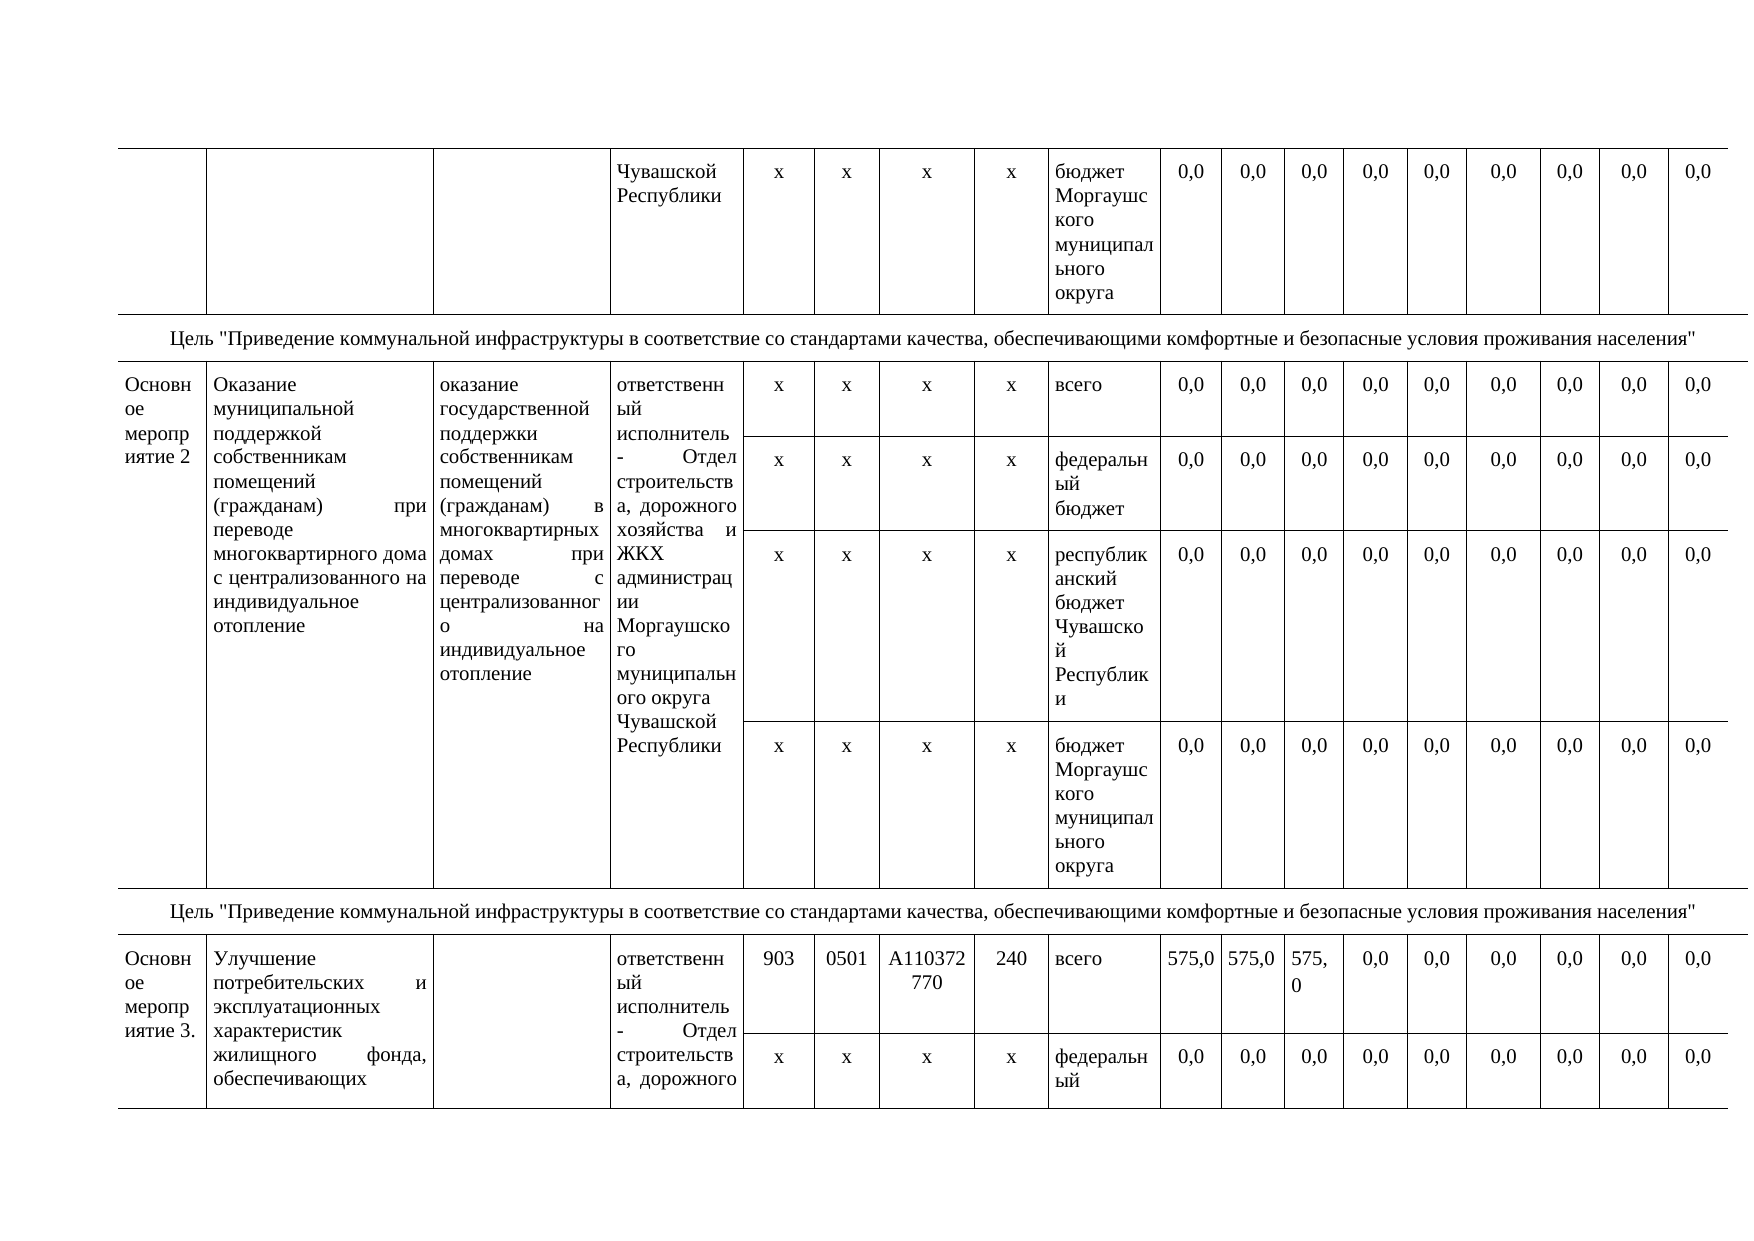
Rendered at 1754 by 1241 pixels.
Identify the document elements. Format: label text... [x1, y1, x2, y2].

table_cell x [815, 437, 879, 530]
table_cell 903 [744, 935, 814, 1032]
table_cell 0,0 [1408, 362, 1466, 436]
table_cell x [744, 1034, 814, 1107]
table_cell 240 [975, 935, 1048, 1032]
table_cell 0,0 [1222, 437, 1284, 530]
table_cell 0,0 [1600, 149, 1668, 314]
table_cell 0,0 [1344, 1034, 1407, 1107]
table_cell всего [1049, 935, 1160, 1032]
table_cell 0,0 [1285, 437, 1343, 530]
table_cell 0,0 [1344, 437, 1407, 530]
table_cell 0,0 [1669, 722, 1727, 887]
table_cell А110372770 [880, 935, 974, 1032]
table_cell 0,0 [1600, 362, 1668, 436]
table_cell x [744, 722, 814, 887]
table_cell 0,0 [1467, 437, 1540, 530]
table_cell 575,0 [1161, 935, 1221, 1032]
table_cell x [880, 437, 974, 530]
table_cell Оказание муниципальной поддержкой собственникам помещений (гражданам) при переводе многоквартирного дома с централизованного на индивидуальное отопление [207, 362, 433, 887]
table_cell x [744, 437, 814, 530]
table_cell всего [1049, 362, 1160, 436]
table_cell 0,0 [1222, 722, 1284, 887]
table_cell 575,0 [1222, 935, 1284, 1032]
table_cell 0,0 [1408, 149, 1466, 314]
table_cell x [880, 362, 974, 436]
table_cell 0,0 [1467, 1034, 1540, 1107]
table_cell x [880, 722, 974, 887]
table_cell 0,0 [1467, 149, 1540, 314]
table_cell 0,0 [1541, 362, 1599, 436]
table_cell 0,0 [1344, 935, 1407, 1032]
table_cell 0,0 [1344, 149, 1407, 314]
table_cell x [975, 437, 1048, 530]
table_cell 0,0 [1541, 531, 1599, 721]
table_cell федеральный бюджет [1049, 437, 1160, 530]
table_cell x [744, 362, 814, 436]
table_cell x [975, 722, 1048, 887]
table_cell 575,0 [1285, 935, 1343, 1032]
table_cell x [815, 531, 879, 721]
table_cell x [815, 722, 879, 887]
table_cell республиканский бюджет Чувашской Республики [1049, 531, 1160, 721]
table_cell 0,0 [1408, 722, 1466, 887]
table_cell x [815, 1034, 879, 1107]
table_cell 0,0 [1669, 1034, 1727, 1107]
table_cell 0,0 [1222, 1034, 1284, 1107]
table_cell 0,0 [1344, 362, 1407, 436]
table_cell 0,0 [1161, 722, 1221, 887]
table_cell федеральный бюджет [1049, 1034, 1160, 1107]
table_cell x [880, 149, 974, 314]
table_cell 0,0 [1669, 149, 1727, 314]
table_cell x [744, 149, 814, 314]
table_cell бюджет Моргаушского муниципального округа [1049, 149, 1160, 314]
table_cell 0,0 [1600, 437, 1668, 530]
table_cell 0,0 [1285, 149, 1343, 314]
table_cell 0,0 [1222, 531, 1284, 721]
table_cell 0,0 [1408, 1034, 1466, 1107]
table_cell 0,0 [1600, 1034, 1668, 1107]
table_cell 0501 [815, 935, 879, 1032]
table_cell 0,0 [1344, 722, 1407, 887]
table_cell 0,0 [1541, 437, 1599, 530]
table_cell 0,0 [1541, 935, 1599, 1032]
table_cell Улучшение потребительских и эксплуатационных характеристик жилищного фонда, обеспечивающих гражданам безопасные и комфортные условия проживания [207, 935, 433, 1107]
table_cell 0,0 [1541, 1034, 1599, 1107]
table_cell 0,0 [1408, 935, 1466, 1032]
table_cell x [975, 531, 1048, 721]
table_cell бюджет Моргаушского муниципального округа [1049, 722, 1160, 887]
table_cell 0,0 [1285, 1034, 1343, 1107]
table_cell ответственный исполнитель - Отдел строительства, дорожного хозяйства и ЖКХ администрации Моргаушского муниципального округа Чувашской Республики [611, 362, 743, 887]
table_cell 0,0 [1600, 935, 1668, 1032]
table_cell 0,0 [1408, 531, 1466, 721]
table_cell 0,0 [1541, 149, 1599, 314]
table_cell 0,0 [1222, 362, 1284, 436]
table_cell 0,0 [1669, 362, 1727, 436]
table_cell 0,0 [1467, 531, 1540, 721]
table_cell Основное мероприятие 3. [118, 935, 206, 1107]
table_cell 0,0 [1161, 531, 1221, 721]
table_cell 0,0 [1541, 722, 1599, 887]
table_cell x [975, 1034, 1048, 1107]
table_cell 0,0 [1669, 935, 1727, 1032]
table_cell 0,0 [1467, 935, 1540, 1032]
table_cell x [975, 362, 1048, 436]
table_cell 0,0 [1344, 531, 1407, 721]
table_cell x [975, 149, 1048, 314]
table_cell x [744, 531, 814, 721]
table_cell 0,0 [1161, 362, 1221, 436]
table_cell Цель "Приведение коммунальной инфраструктуры в соответствие со стандартами качества, обеспечивающими комфортные и безопасные условия проживания населения" [118, 315, 1748, 361]
table_cell [434, 935, 610, 1107]
table_cell 0,0 [1600, 722, 1668, 887]
table_cell x [880, 531, 974, 721]
table_cell оказание государственной поддержки собственникам помещений (гражданам) в многоквартирных домах при переводе с централизованного на индивидуальное отопление [434, 362, 610, 887]
table_cell Основное мероприятие 2 [118, 362, 206, 887]
table_cell x [815, 362, 879, 436]
table_cell 0,0 [1600, 531, 1668, 721]
table_cell 0,0 [1408, 437, 1466, 530]
table_cell 0,0 [1285, 362, 1343, 436]
table_cell x [815, 149, 879, 314]
table_cell ответственный исполнитель - Отдел строительства, дорожного хозяйства и ЖКХ администрации Моргаушского муниципального округа Чувашской Республики [611, 935, 743, 1107]
table_cell 0,0 [1222, 149, 1284, 314]
table_cell Цель "Приведение коммунальной инфраструктуры в соответствие со стандартами качества, обеспечивающими комфортные и безопасные условия проживания населения" [118, 889, 1748, 934]
table_cell 0,0 [1285, 722, 1343, 887]
table_cell 0,0 [1161, 437, 1221, 530]
table_cell 0,0 [1669, 437, 1727, 530]
table_cell 0,0 [1285, 531, 1343, 721]
table_cell 0,0 [1161, 149, 1221, 314]
table_cell 0,0 [1161, 1034, 1221, 1107]
table_cell 0,0 [1669, 531, 1727, 721]
table_cell 0,0 [1467, 362, 1540, 436]
table_cell x [880, 1034, 974, 1107]
table_cell 0,0 [1467, 722, 1540, 887]
